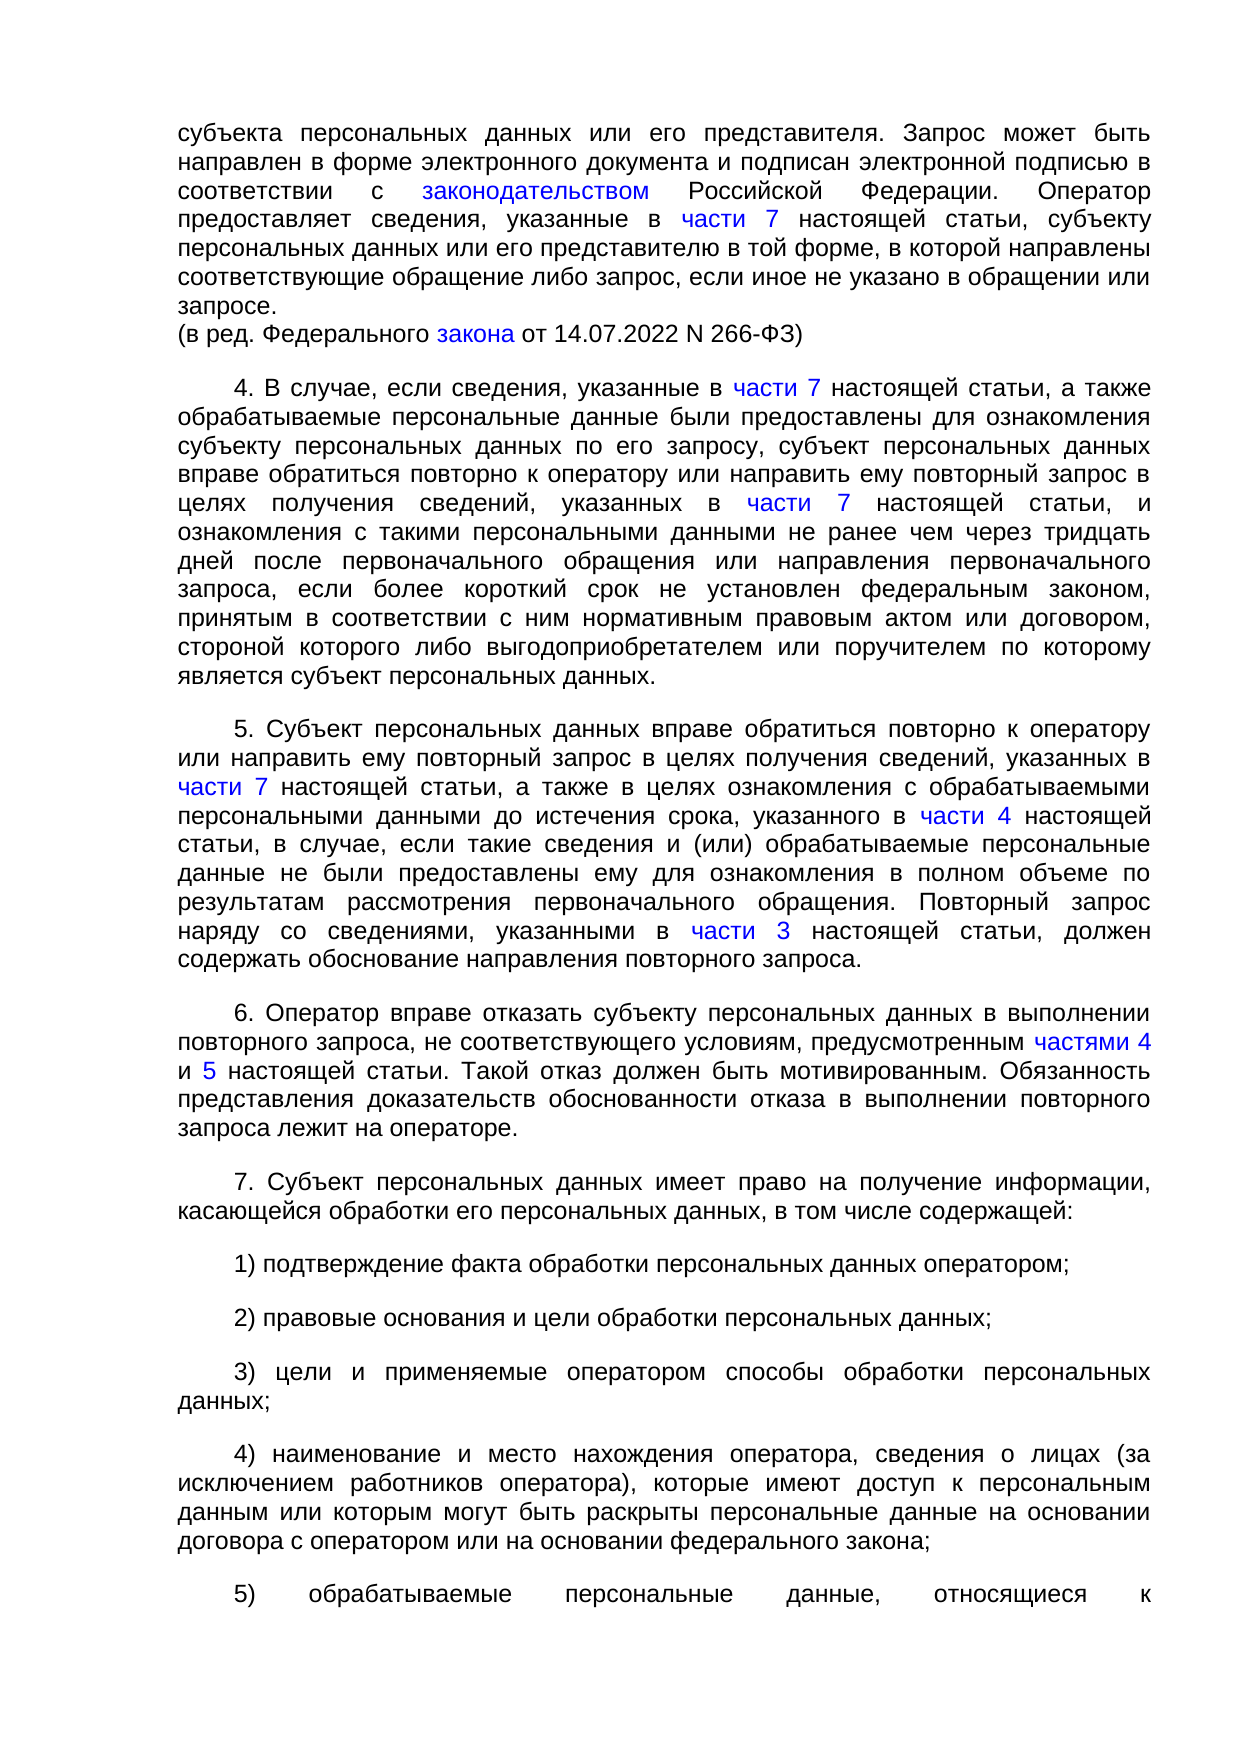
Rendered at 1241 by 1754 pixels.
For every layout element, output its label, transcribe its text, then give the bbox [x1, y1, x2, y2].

text 3) цели и применяемые оператором способы обработки персональных данных; [177, 1357, 1152, 1414]
text 6. Оператор вправе отказать субъекту персональных данных в выполнении повторного запроса, не соответствующего условиям, предусмотренным частями 4 и 5 настоящей статьи. Такой отказ должен быть мотивированным. Обязанность представления доказательств обоснованности отказа в выполнении повторного запроса лежит на операторе. [177, 998, 1152, 1142]
text 4. В случае, если сведения, указанные в части 7 настоящей статьи, а также обрабатываемые персональные данные были предоставлены для ознакомления субъекту персональных данных по его запросу, субъект персональных данных вправе обратиться повторно к оператору или направить ему повторный запрос в целях получения сведений, указанных в части 7 настоящей статьи, и ознакомления с такими персональными данными не ранее чем через тридцать дней после первоначального обращения или направления первоначального запроса, если более короткий срок не установлен федеральным законом, принятым в соответствии с ним нормативным правовым актом или договором, стороной которого либо выгодоприобретателем или поручителем по которому является субъект персональных данных. [177, 373, 1152, 689]
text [177, 1579, 1152, 1608]
text 4) наименование и место нахождения оператора, сведения о лицах (за исключением работников оператора), которые имеют доступ к персональным данным или которым могут быть раскрыты персональные данные на основании договора с оператором или на основании федерального закона; [177, 1439, 1152, 1554]
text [177, 118, 1152, 319]
text 5. Субъект персональных данных вправе обратиться повторно к оператору или направить ему повторный запрос в целях получения сведений, указанных в части 7 настоящей статьи, а также в целях ознакомления с обрабатываемыми персональными данными до истечения срока, указанного в части 4 настоящей статьи, в случае, если такие сведения и (или) обрабатываемые персональные данные не были предоставлены ему для ознакомления в полном объеме по результатам рассмотрения первоначального обращения. Повторный запрос наряду со сведениями, указанными в части 3 настоящей статьи, должен содержать обоснование направления повторного запроса. [177, 714, 1152, 973]
text 1) подтверждение факта обработки персональных данных оператором; [177, 1249, 1152, 1278]
text 7. Субъект персональных данных имеет право на получение информации, касающейся обработки его персональных данных, в том числе содержащей: [177, 1167, 1152, 1224]
text (в ред. Федерального закона от 14.07.2022 N 266-ФЗ) [177, 319, 1152, 348]
text 2) правовые основания и цели обработки персональных данных; [177, 1303, 1152, 1332]
